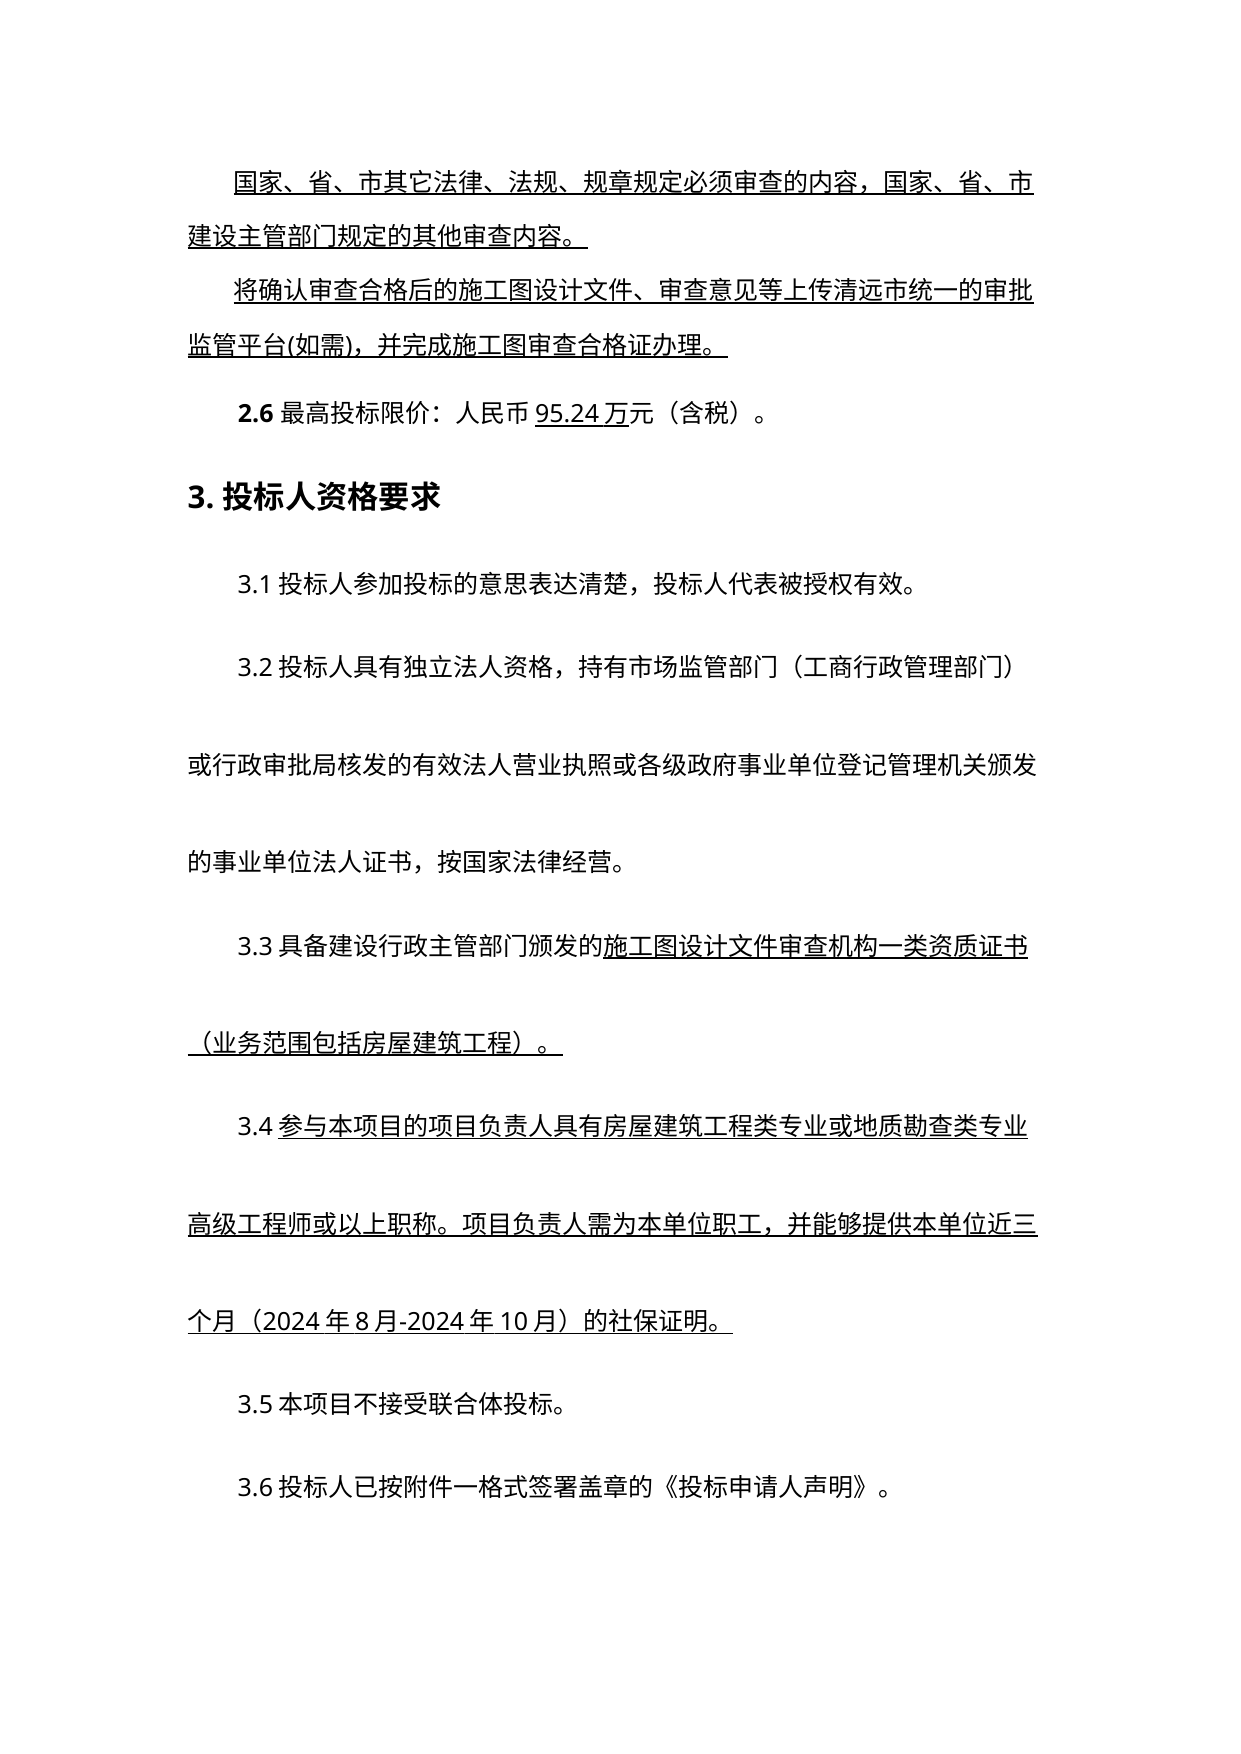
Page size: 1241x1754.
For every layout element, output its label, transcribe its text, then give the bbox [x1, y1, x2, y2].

text 3.1投标人参加投标的意思表达清楚，投标人代表被授权有效。 [187, 550, 1053, 615]
text 3.3具备建设行政主管部门颁发的施工图设计文件审查机构一类资质证书（业务范围包括房屋建筑工程）。 [187, 912, 1053, 1074]
text 2.6 最高投标限价：人民币95.24万元（含税）。 [187, 379, 1053, 444]
text 3.4参与本项目的项目负责人具有房屋建筑工程类专业或地质勘查类专业高级工程师或以上职称。项目负责人需为本单位职工，并能够提供本单位近三个月（2024年8月-2024年10月）的社保证明。 [187, 1092, 1053, 1352]
text 将确认审查合格后的施工图设计文件、审查意见等上传清远市统一的审批监管平台(如需)，并完成施工图审查合格证办理。 [187, 271, 1053, 361]
subtitle 3. 投标人资格要求 [187, 463, 1053, 528]
text 3.2投标人具有独立法人资格，持有市场监管部门（工商行政管理部门）或行政审批局核发的有效法人营业执照或各级政府事业单位登记管理机关颁发的事业单位法人证书，按国家法律经营。 [187, 633, 1053, 893]
text 国家、省、市其它法律、法规、规章规定必须审查的内容，国家、省、市建设主管部门规定的其他审查内容。 [187, 162, 1053, 253]
text 3.6投标人已按附件一格式签署盖章的《投标申请人声明》。 [187, 1453, 1053, 1518]
text 3.5本项目不接受联合体投标。 [187, 1370, 1053, 1435]
